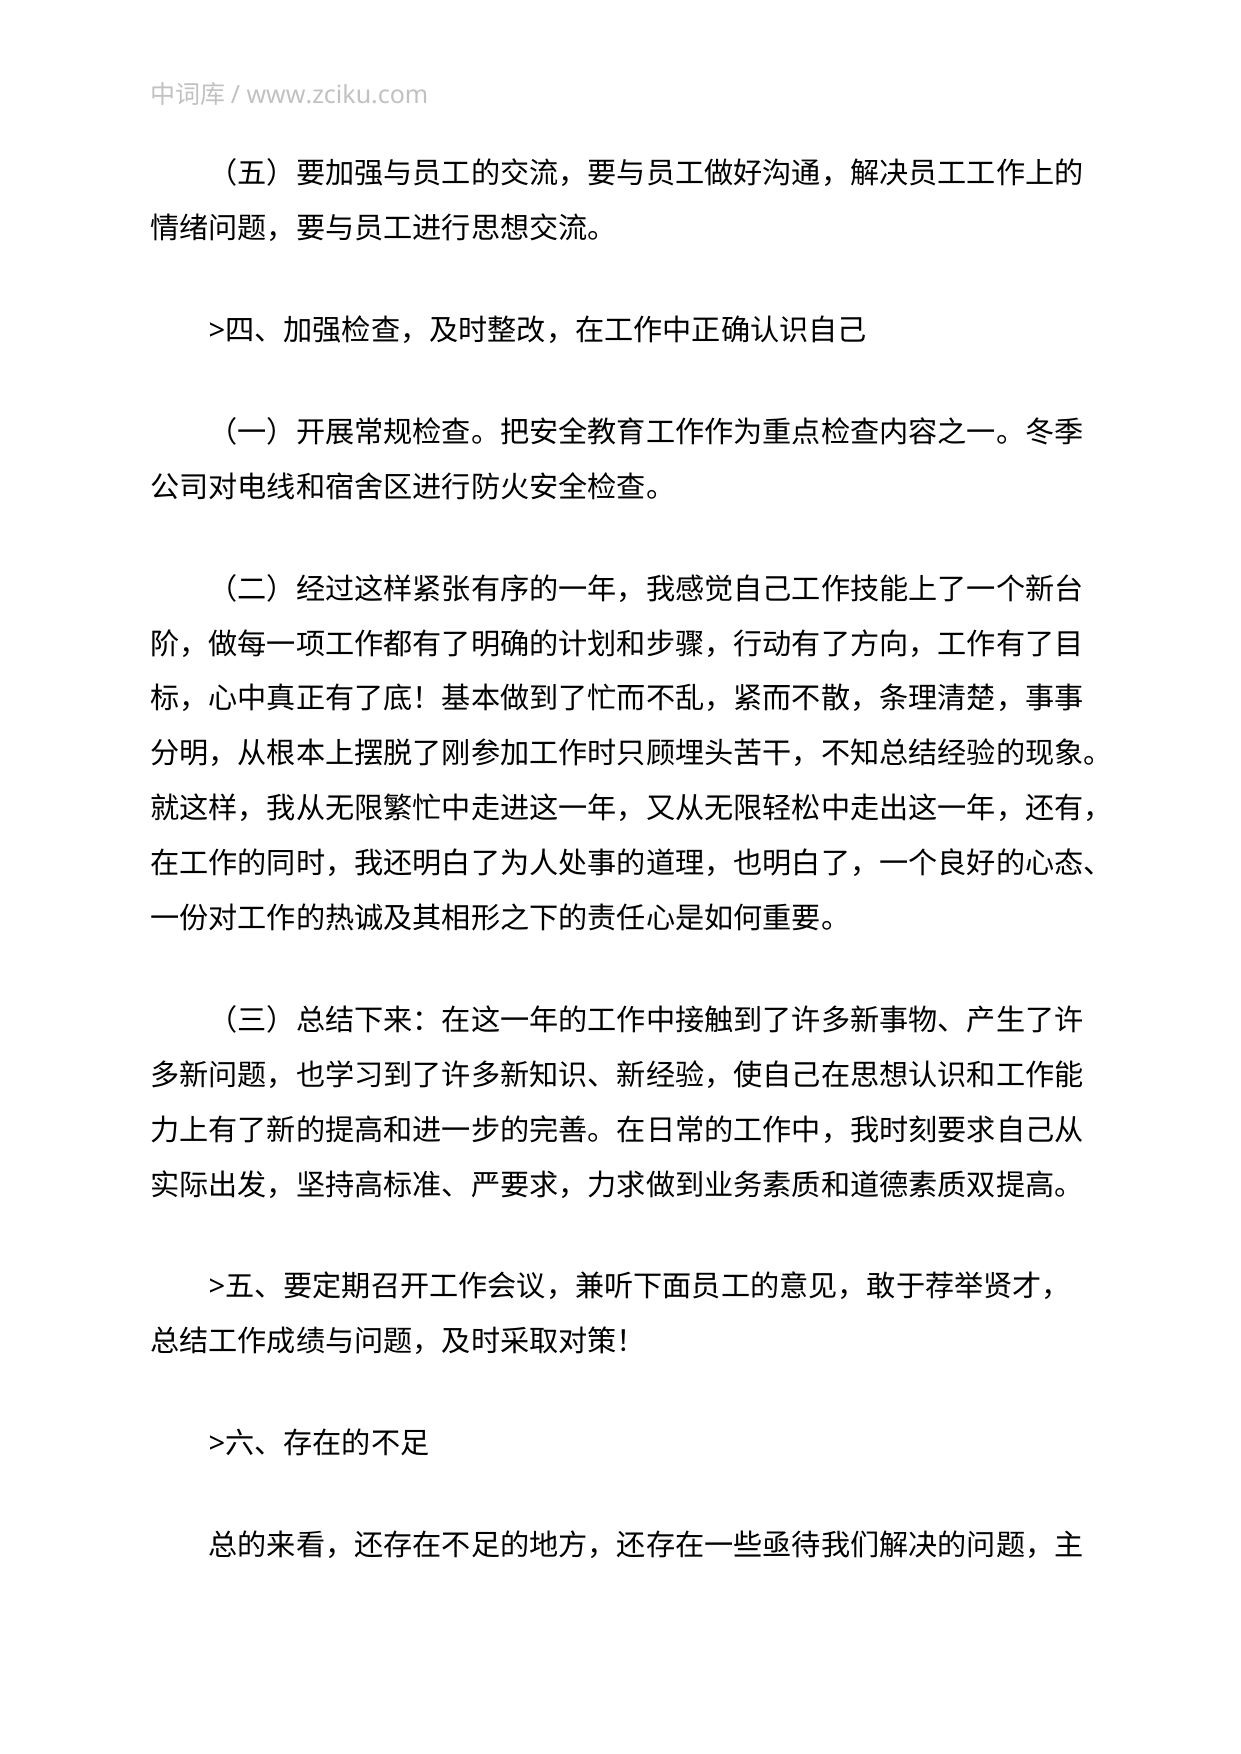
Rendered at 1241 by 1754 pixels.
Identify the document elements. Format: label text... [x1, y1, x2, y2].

text （一）开展常规检查。把安全教育工作作为重点检查内容之一。冬季公司对电线和宿舍区进行防火安全检查。 [150, 409, 1090, 506]
text （五）要加强与员工的交流，要与员工做好沟通，解决员工工作上的情绪问题，要与员工进行思想交流。 [150, 150, 1090, 247]
text （三）总结下来：在这一年的工作中接触到了许多新事物、产生了许多新问题，也学习到了许多新知识、新经验，使自己在思想认识和工作能力上有了新的提高和进一步的完善。在日常的工作中，我时刻要求自己从实际出发，坚持高标准、严要求，力求做到业务素质和道德素质双提高。 [150, 996, 1090, 1203]
text >五、要定期召开工作会议，兼听下面员工的意见，敢于荐举贤才，总结工作成绩与问题，及时采取对策！ [150, 1263, 1090, 1360]
text （二）经过这样紧张有序的一年，我感觉自己工作技能上了一个新台阶，做每一项工作都有了明确的计划和步骤，行动有了方向，工作有了目标，心中真正有了底！基本做到了忙而不乱，紧而不散，条理清楚，事事分明，从根本上摆脱了刚参加工作时只顾埋头苦干，不知总结经验的现象。就这样，我从无限繁忙中走进这一年，又从无限轻松中走出这一年，还有，在工作的同时，我还明白了为人处事的道理，也明白了，一个良好的心态、一份对工作的热诚及其相形之下的责任心是如何重要。 [150, 565, 1090, 937]
text >六、存在的不足 [150, 1420, 1090, 1462]
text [150, 1522, 1090, 1564]
text >四、加强检查，及时整改，在工作中正确认识自己 [150, 307, 1090, 349]
